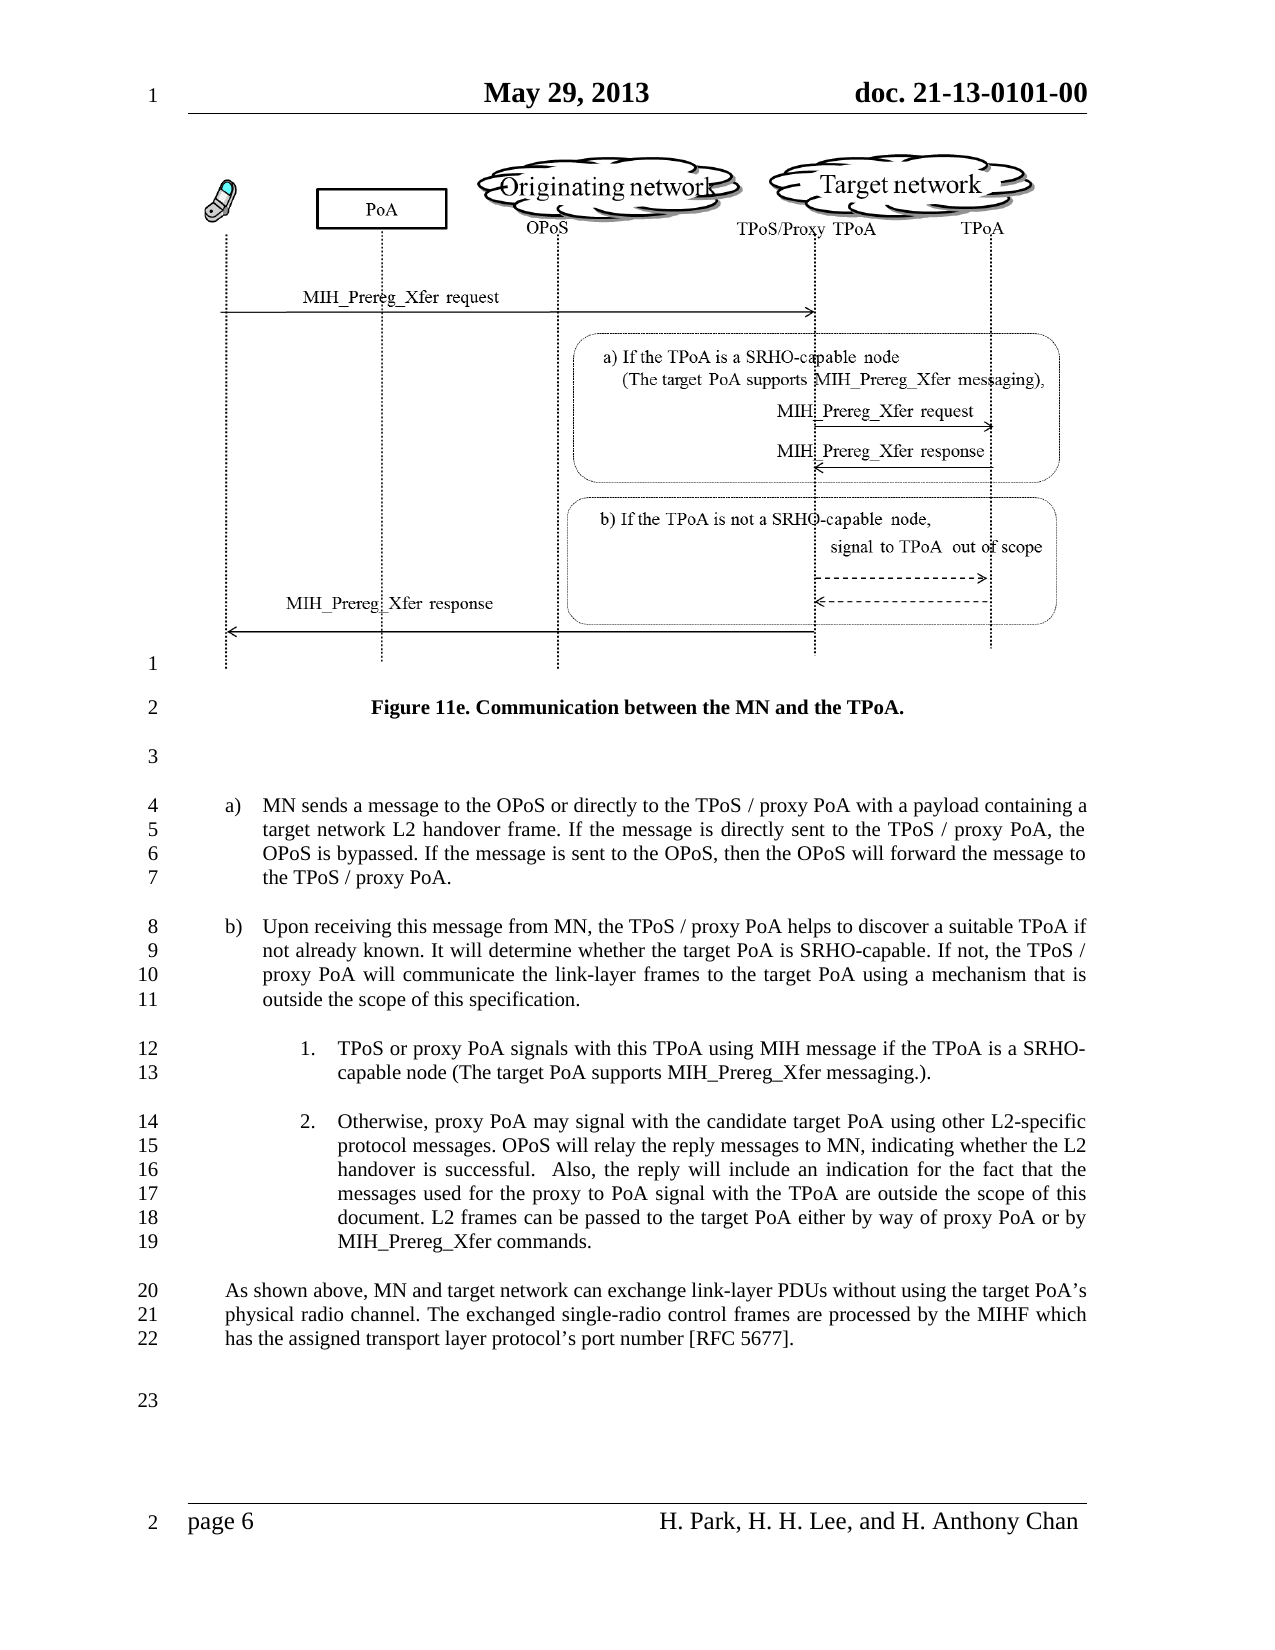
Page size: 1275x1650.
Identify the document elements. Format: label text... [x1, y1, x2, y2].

text Figure 11e. Communication between the MN and the TPoA. [187, 695, 1087, 719]
list Upon receiving this message from MN, the TPoS / proxy PoA helps to discover a suitable TPoA if not already known. It will determine whether the target PoA is SRHO-capable. If not, the TPoS / proxy PoA will communicate the link-layer frames to the target PoA using a mechanism that is outside the scope of this specification. [225, 914, 1087, 1011]
text As shown above, MN and target network can exchange link-layer PDUs without using the target PoA’s physical radio channel. The exchanged single-radio control frames are processed by the MIHF which has the assigned transport layer protocol’s port number [RFC 5677]. [225, 1278, 1087, 1350]
list MN sends a message to the OPoS or directly to the TPoS / proxy PoA with a payload containing a target network L2 handover frame. If the message is directly sent to the TPoS / proxy PoA, the OPoS is bypassed. If the message is sent to the OPoS, then the OPoS will forward the message to the TPoS / proxy PoA. [225, 793, 1087, 889]
list TPoS or proxy PoA signals with this TPoA using MIH message if the TPoA is a SRHO-capable node (The target PoA supports MIH_Prereg_Xfer messaging.). [300, 1036, 1087, 1084]
list Otherwise, proxy PoA may signal with the candidate target PoA using other L2-specific protocol messages. OPoS will relay the reply messages to MN, indicating whether the L2 handover is successful. Also, the reply will include an indication for the fact that the messages used for the proxy to PoA signal with the TPoA are outside the scope of this document. L2 frames can be passed to the target PoA either by way of proxy PoA or by MIH_Prereg_Xfer commands. [300, 1109, 1087, 1253]
picture [204, 154, 1071, 670]
